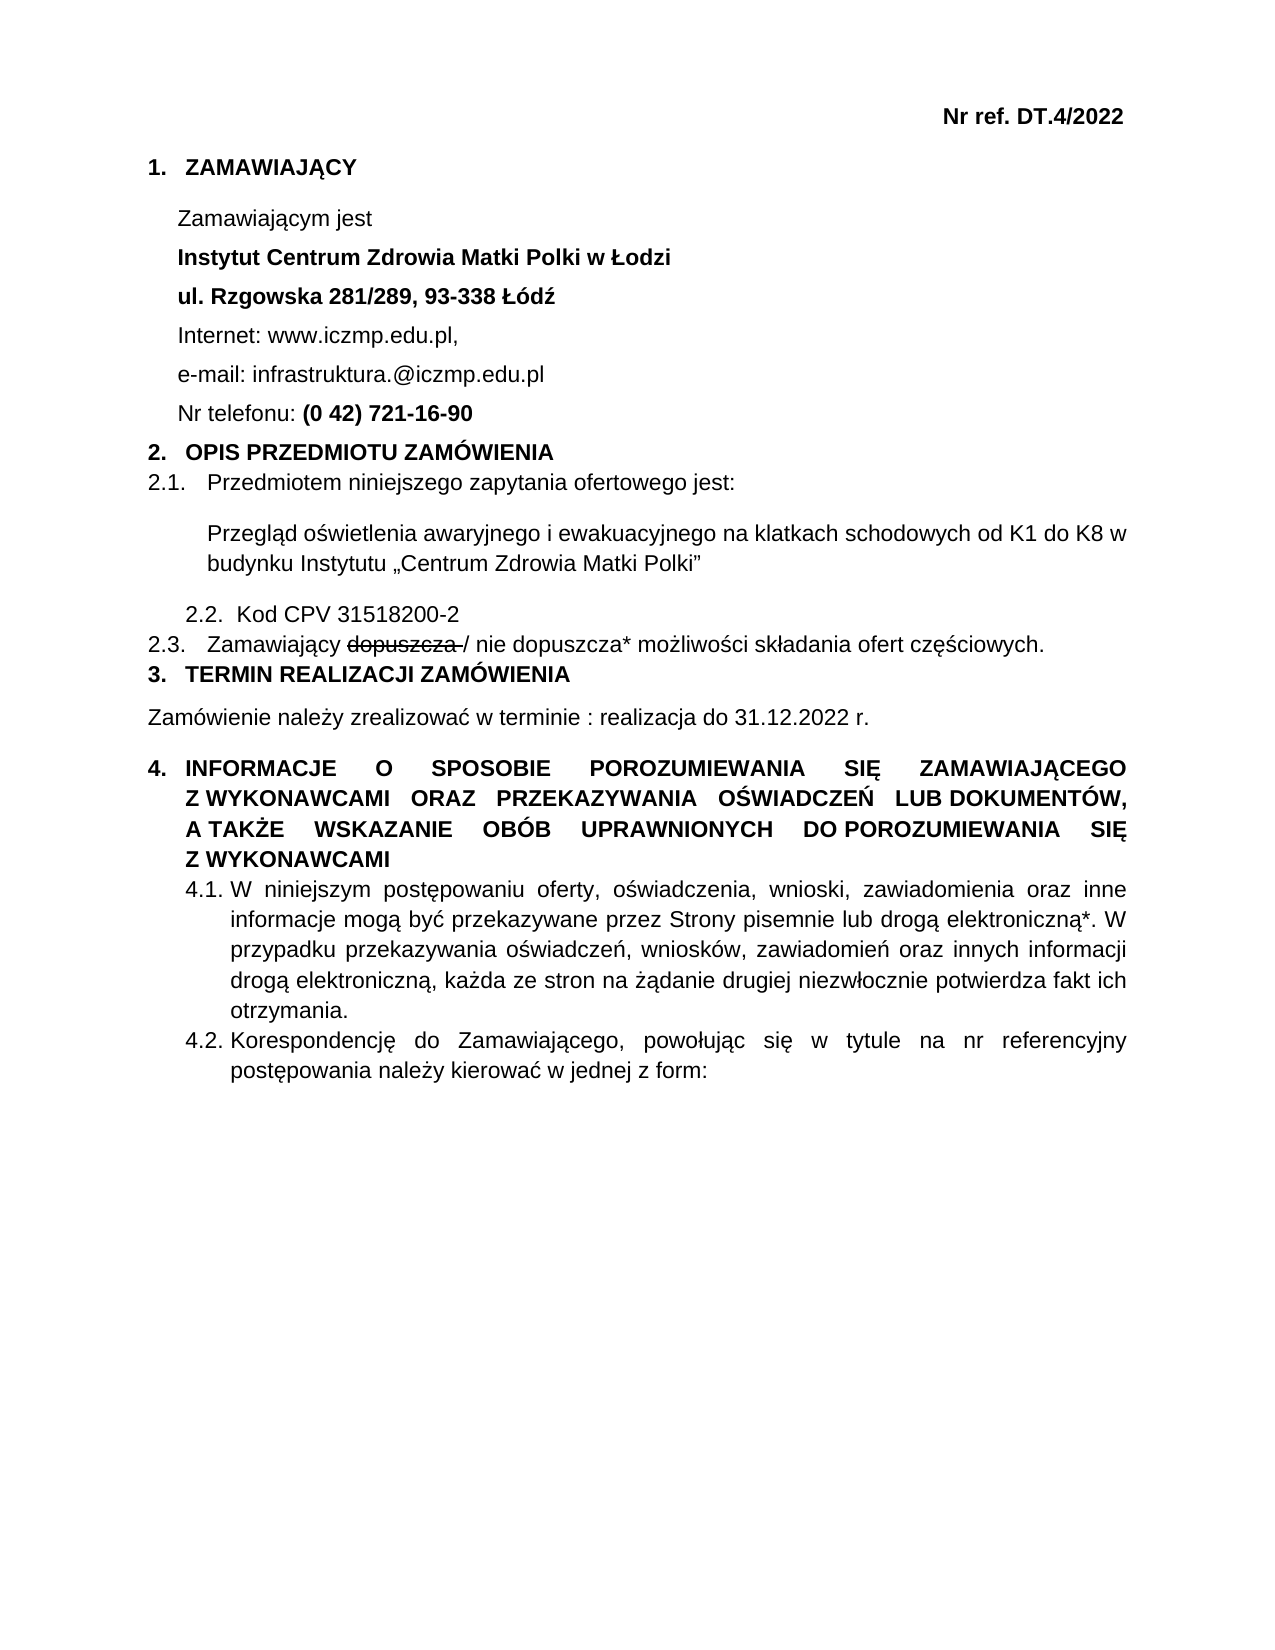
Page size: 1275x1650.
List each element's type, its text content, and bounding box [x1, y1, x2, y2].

text Internet: www.iczmp.edu.pl, [148, 322, 1127, 348]
text ul. Rzgowska 281/289, 93-338 Łódź [148, 283, 1127, 309]
text Nr ref. DT.4/2022 [148, 103, 1127, 130]
list Korespondencję do Zamawiającego, powołując się w tytule na nr referencyjny postępowania należy kierować w jednej z form: [185, 1027, 1127, 1084]
list Przedmiotem niniejszego zapytania ofertowego jest: [148, 469, 1127, 495]
text Przegląd oświetlenia awaryjnego i ewakuacyjnego na klatkach schodowych od K1 do K8 w budynku Instytutu „Centrum Zdrowia Matki Polki” [207, 520, 1127, 576]
list OPIS PRZEDMIOTU ZAMÓWIENIA [148, 438, 1127, 465]
list Kod CPV 31518200-2 [185, 601, 1127, 627]
text Zamówienie należy zrealizować w terminie : realizacja do 31.12.2022 r. [148, 704, 1127, 731]
text e-mail: infrastruktura.@iczmp.edu.pl [148, 361, 1127, 387]
list TERMIN REALIZACJI ZAMÓWIENIA [148, 661, 1127, 688]
list W niniejszym postępowaniu oferty, oświadczenia, wnioski, zawiadomienia oraz inne informacje mogą być przekazywane przez Strony pisemnie lub drogą elektroniczną*. W przypadku przekazywania oświadczeń, wniosków, zawiadomień oraz innych informacji drogą elektroniczną, każda ze stron na żądanie drugiej niezwłocznie potwierdza fakt ich otrzymania. [185, 876, 1127, 1023]
text Nr telefonu: (0 42) 721-16-90 [148, 400, 1127, 426]
text Instytut Centrum Zdrowia Matki Polki w Łodzi [148, 244, 1127, 271]
list Zamawiający dopuszcza / nie dopuszcza* możliwości składania ofert częściowych. [148, 631, 1127, 658]
list ZAMAWIAJĄCY [148, 154, 1127, 181]
list INFORMACJE O SPOSOBIE POROZUMIEWANIA SIĘ ZAMAWIAJĄCEGO Z WYKONAWCAMI ORAZ PRZEKAZYWANIA OŚWIADCZEŃ LUB DOKUMENTÓW, A TAKŻE WSKAZANIE OBÓB UPRAWNIONYCH DO POROZUMIEWANIA SIĘ Z WYKONAWCAMI [148, 755, 1127, 872]
text Zamawiającym jest [148, 205, 1127, 232]
